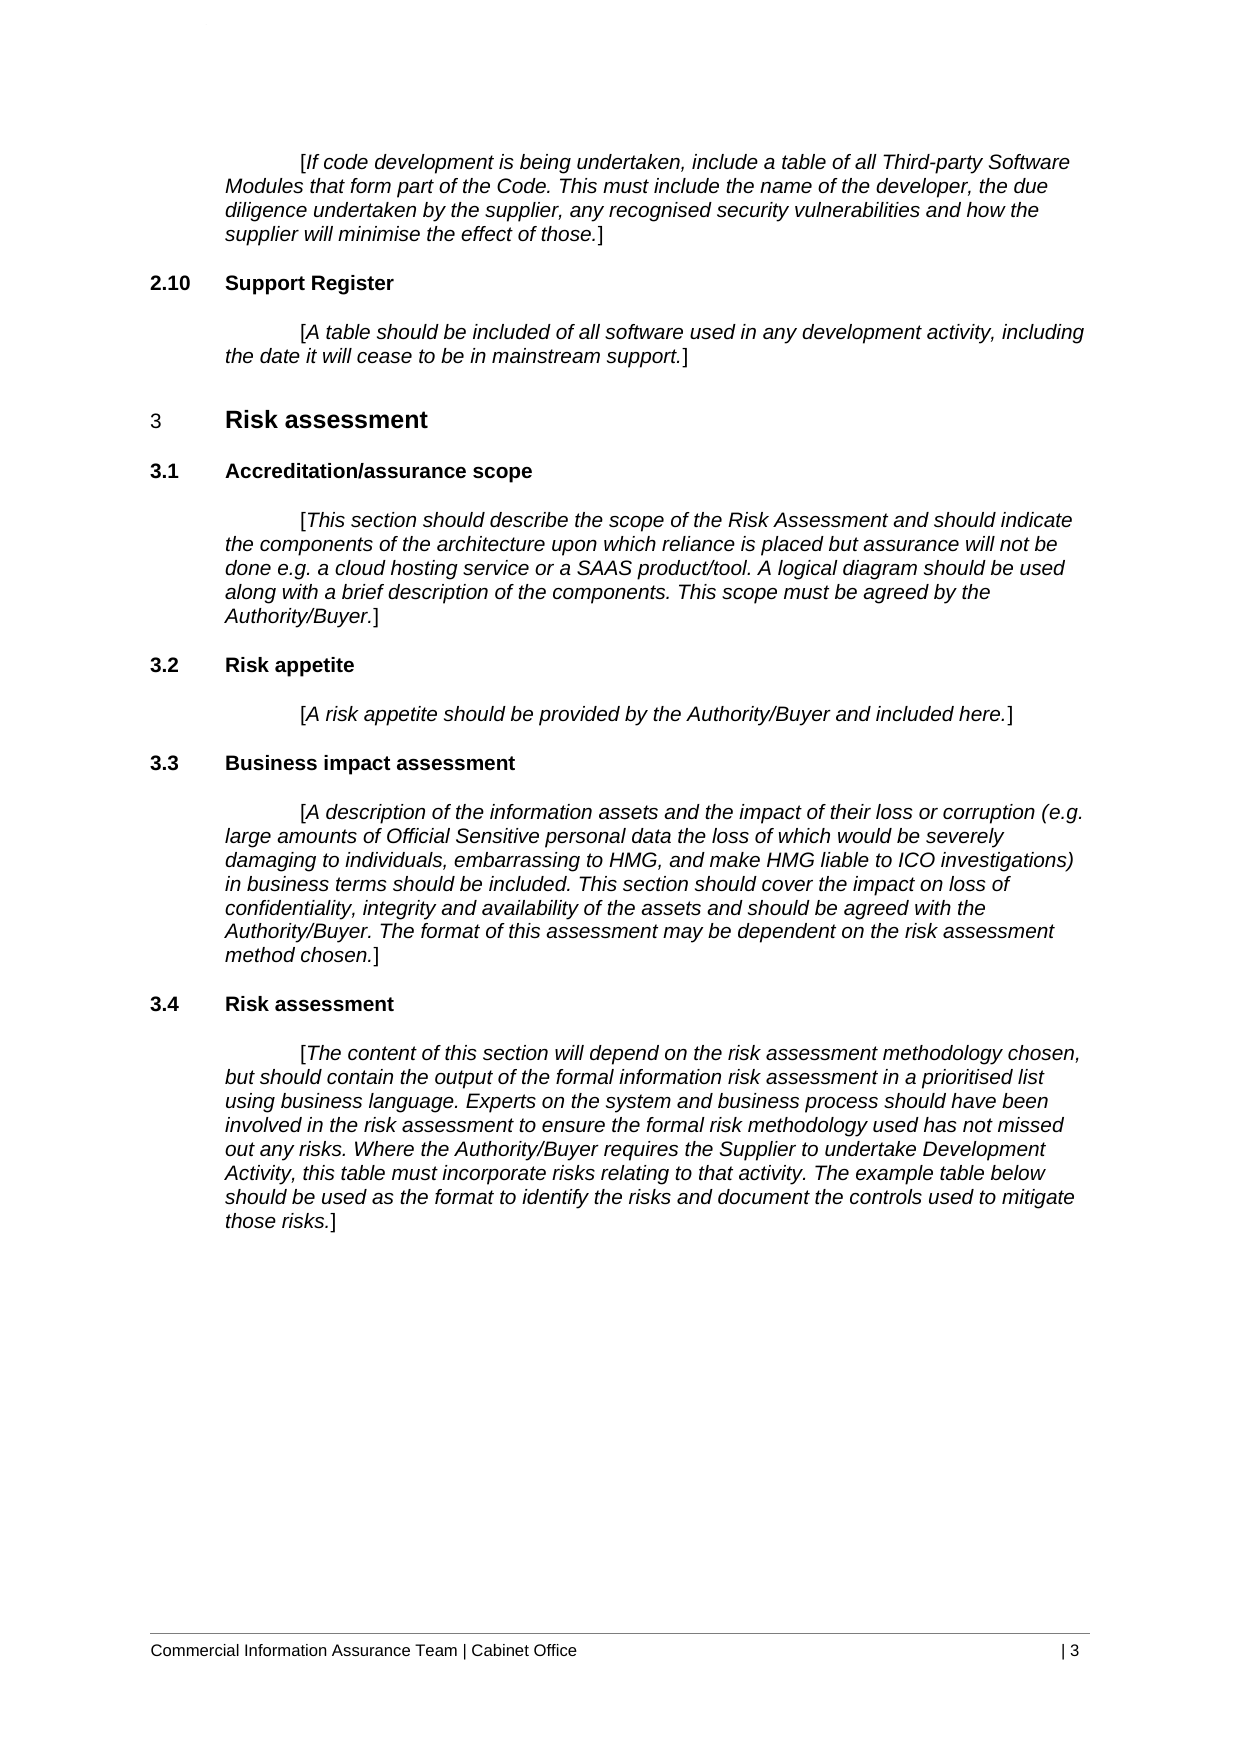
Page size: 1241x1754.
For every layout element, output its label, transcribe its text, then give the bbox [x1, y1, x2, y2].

list [The content of this section will depend on the risk assessment methodology chosen, but should contain the output of the formal information risk assessment in a prioritised list using business language. Experts on the system and business process should have been involved in the risk assessment to ensure the formal risk methodology used has not missed out any risks. Where the Authority/Buyer requires the Supplier to undertake Development Activity, this table must incorporate risks relating to that activity. The example table below should be used as the format to identify the risks and document the controls used to mitigate those risks.] [225, 1041, 1090, 1233]
list [If code development is being undertaken, include a table of all Third-party Software Modules that form part of the Code. This must include the name of the developer, the due diligence undertaken by the supplier, any recognised security vulnerabilities and how the supplier will minimise the effect of those.] [225, 150, 1090, 246]
list Support Register [150, 271, 1090, 295]
list [A table should be included of all software used in any development activity, including the date it will cease to be in mainstream support.] [225, 320, 1090, 368]
list [This section should describe the scope of the Risk Assessment and should indicate the components of the architecture upon which reliance is placed but assurance will not be done e.g. a cloud hosting service or a SAAS product/tool. A logical diagram should be used along with a brief description of the components. This scope must be agreed by the Authority/Buyer.] [225, 508, 1090, 628]
list Risk assessment [150, 405, 1090, 434]
list Risk appetite [150, 653, 1090, 677]
list [A description of the information assets and the impact of their loss or corruption (e.g. large amounts of Official Sensitive personal data the loss of which would be severely damaging to individuals, embarrassing to HMG, and make HMG liable to ICO investigations) in business terms should be included. This section should cover the impact on loss of confidentiality, integrity and availability of the assets and should be agreed with the Authority/Buyer. The format of this assessment may be dependent on the risk assessment method chosen.] [225, 799, 1090, 967]
list Accreditation/assurance scope [150, 459, 1090, 483]
list Business impact assessment [150, 751, 1090, 774]
list Risk assessment [150, 992, 1090, 1016]
list [A risk appetite should be provided by the Authority/Buyer and included here.] [225, 702, 1090, 726]
